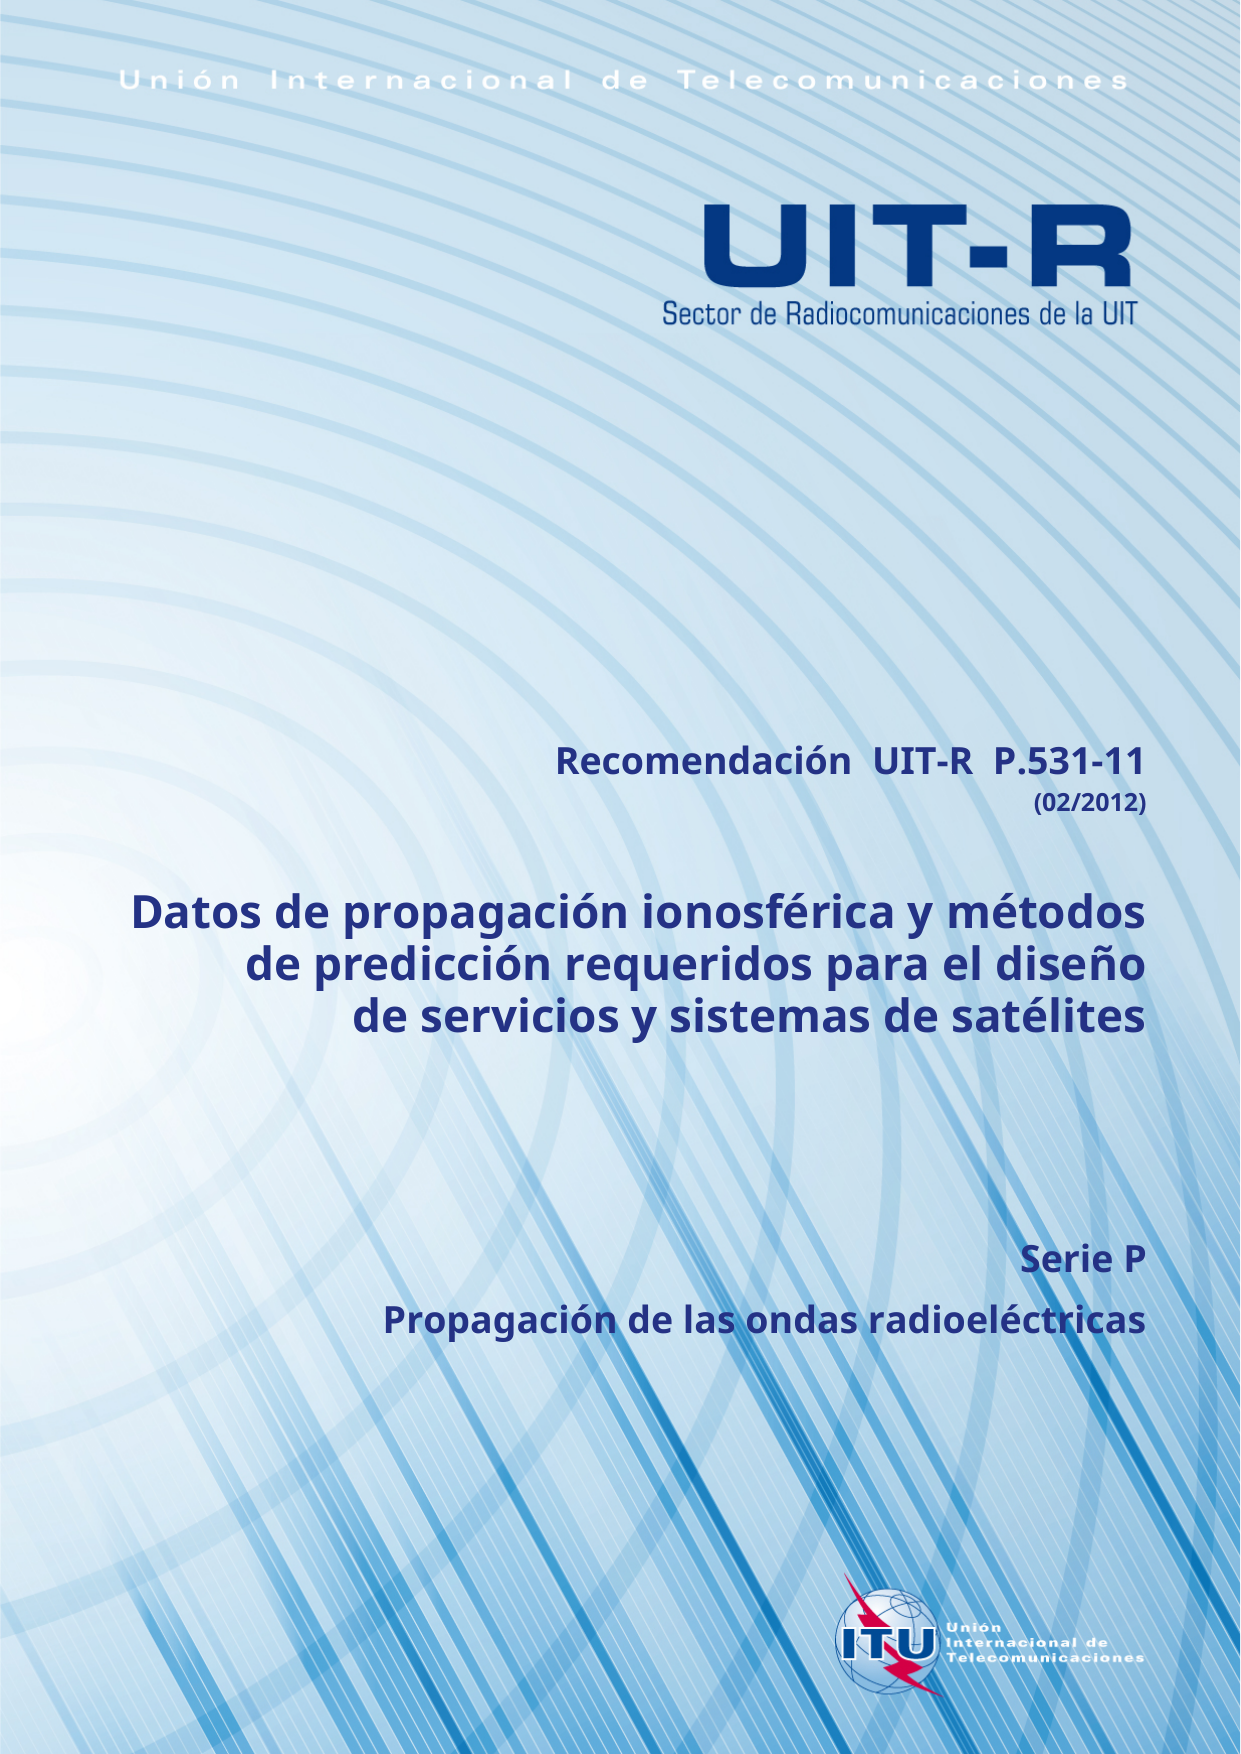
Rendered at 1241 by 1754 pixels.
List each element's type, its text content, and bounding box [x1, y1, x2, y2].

table_cell Serie P Propagación de las ondas radioeléctricas [107, 1103, 1158, 1343]
table_header Recomendación UIT-R P.531-11 (02/2012) [107, 643, 1158, 818]
picture [0, 0, 1241, 1754]
table_cell Datos de propagación ionosférica y métodos de predicción requeridos para el diseño de servicios y sistemas de satélites [107, 818, 1158, 1103]
